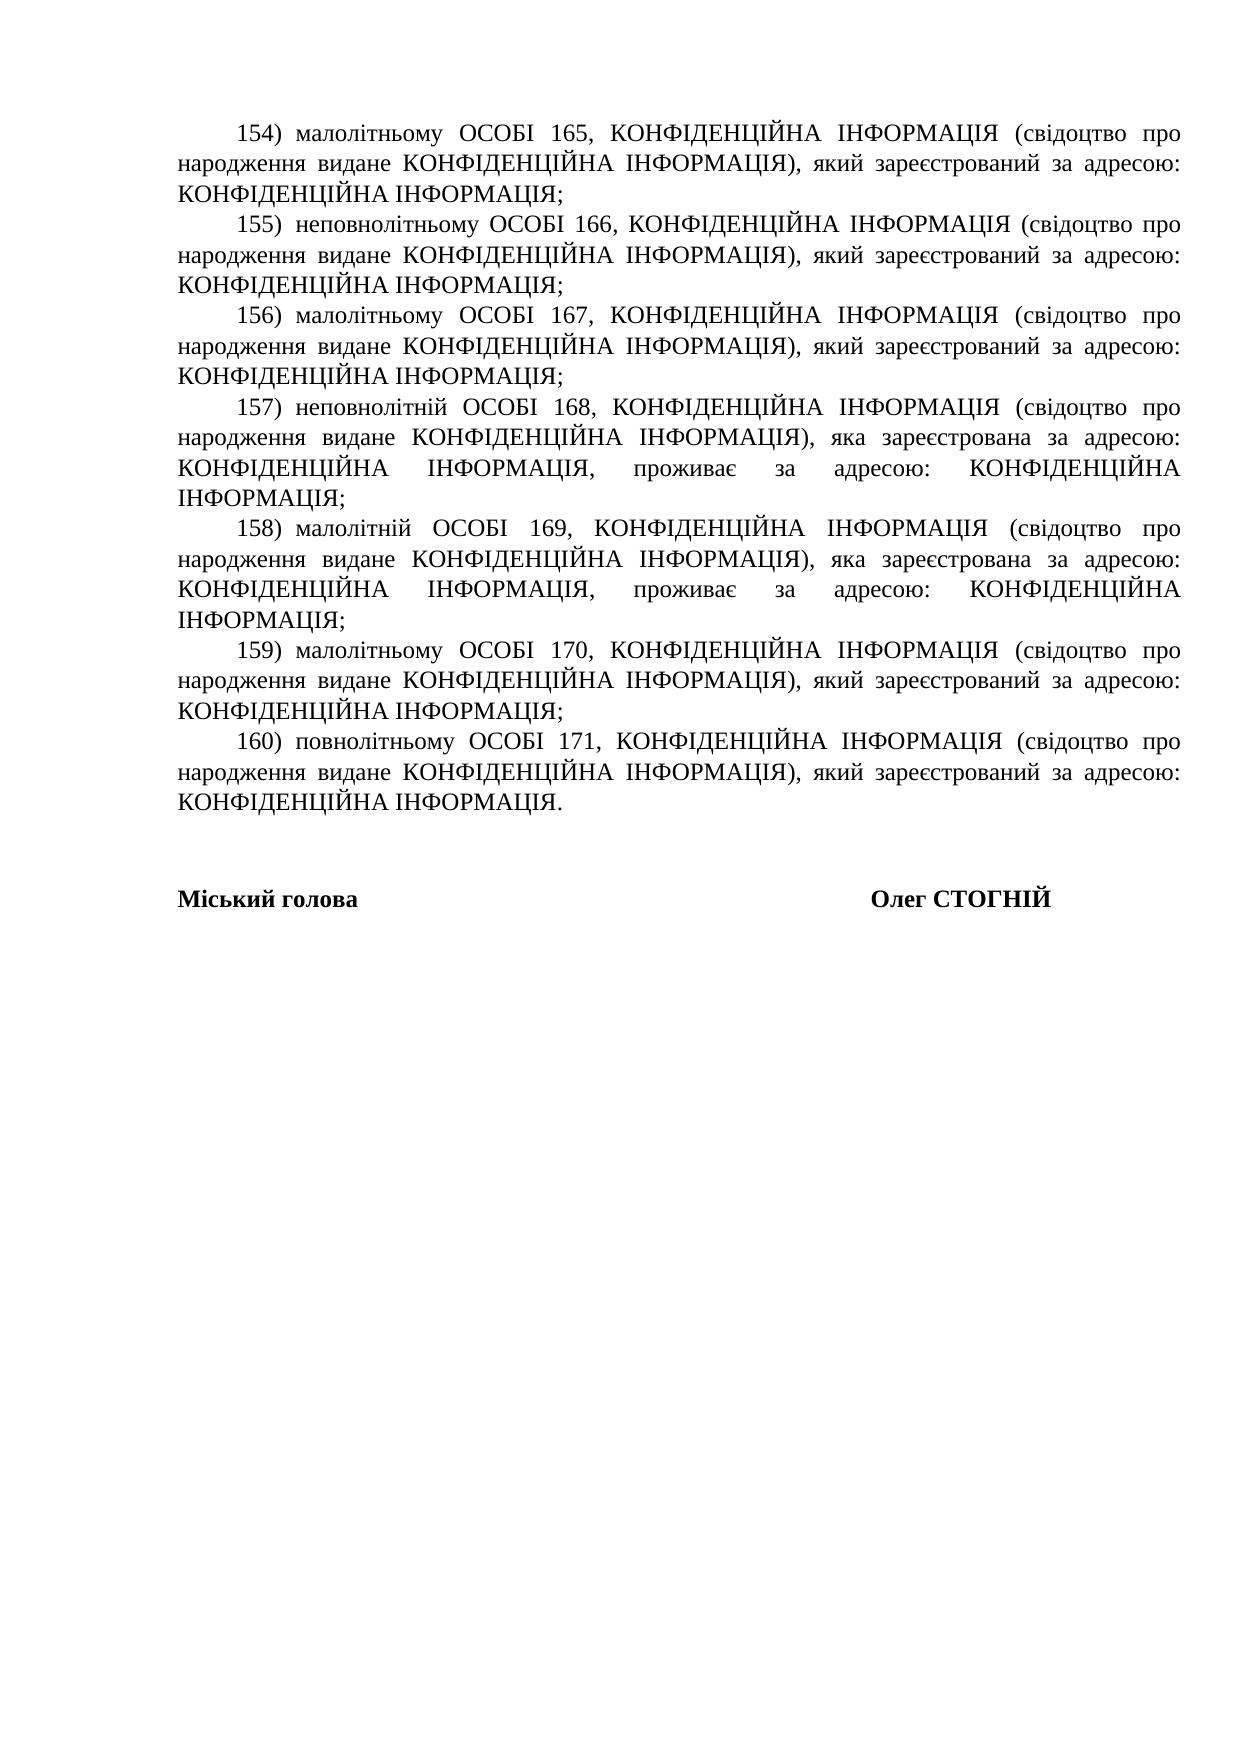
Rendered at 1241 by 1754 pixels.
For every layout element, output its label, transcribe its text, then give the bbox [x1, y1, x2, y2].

list малолітньому ОСОБІ 167, КОНФІДЕНЦІЙНА ІНФОРМАЦІЯ (свідоцтво про народження видане КОНФІДЕНЦІЙНА ІНФОРМАЦІЯ), який зареєстрований за адресою: КОНФІДЕНЦІЙНА ІНФОРМАЦІЯ; [177, 301, 1181, 390]
list неповнолітній ОСОБІ 168, КОНФІДЕНЦІЙНА ІНФОРМАЦІЯ (свідоцтво про народження видане КОНФІДЕНЦІЙНА ІНФОРМАЦІЯ), яка зареєстрована за адресою: КОНФІДЕНЦІЙНА ІНФОРМАЦІЯ, проживає за адресою: КОНФІДЕНЦІЙНА ІНФОРМАЦІЯ; [177, 392, 1181, 512]
text Міський голова Олег СТОГНІЙ [177, 884, 1181, 912]
list малолітній ОСОБІ 169, КОНФІДЕНЦІЙНА ІНФОРМАЦІЯ (свідоцтво про народження видане КОНФІДЕНЦІЙНА ІНФОРМАЦІЯ), яка зареєстрована за адресою: КОНФІДЕНЦІЙНА ІНФОРМАЦІЯ, проживає за адресою: КОНФІДЕНЦІЙНА ІНФОРМАЦІЯ; [177, 513, 1181, 633]
list повнолітньому ОСОБІ 171, КОНФІДЕНЦІЙНА ІНФОРМАЦІЯ (свідоцтво про народження видане КОНФІДЕНЦІЙНА ІНФОРМАЦІЯ), який зареєстрований за адресою: КОНФІДЕНЦІЙНА ІНФОРМАЦІЯ. [177, 726, 1181, 816]
list неповнолітньому ОСОБІ 166, КОНФІДЕНЦІЙНА ІНФОРМАЦІЯ (свідоцтво про народження видане КОНФІДЕНЦІЙНА ІНФОРМАЦІЯ), який зареєстрований за адресою: КОНФІДЕНЦІЙНА ІНФОРМАЦІЯ; [177, 209, 1181, 299]
list малолітньому ОСОБІ 165, КОНФІДЕНЦІЙНА ІНФОРМАЦІЯ (свідоцтво про народження видане КОНФІДЕНЦІЙНА ІНФОРМАЦІЯ), який зареєстрований за адресою: КОНФІДЕНЦІЙНА ІНФОРМАЦІЯ; [177, 118, 1181, 208]
list малолітньому ОСОБІ 170, КОНФІДЕНЦІЙНА ІНФОРМАЦІЯ (свідоцтво про народження видане КОНФІДЕНЦІЙНА ІНФОРМАЦІЯ), який зареєстрований за адресою: КОНФІДЕНЦІЙНА ІНФОРМАЦІЯ; [177, 635, 1181, 725]
